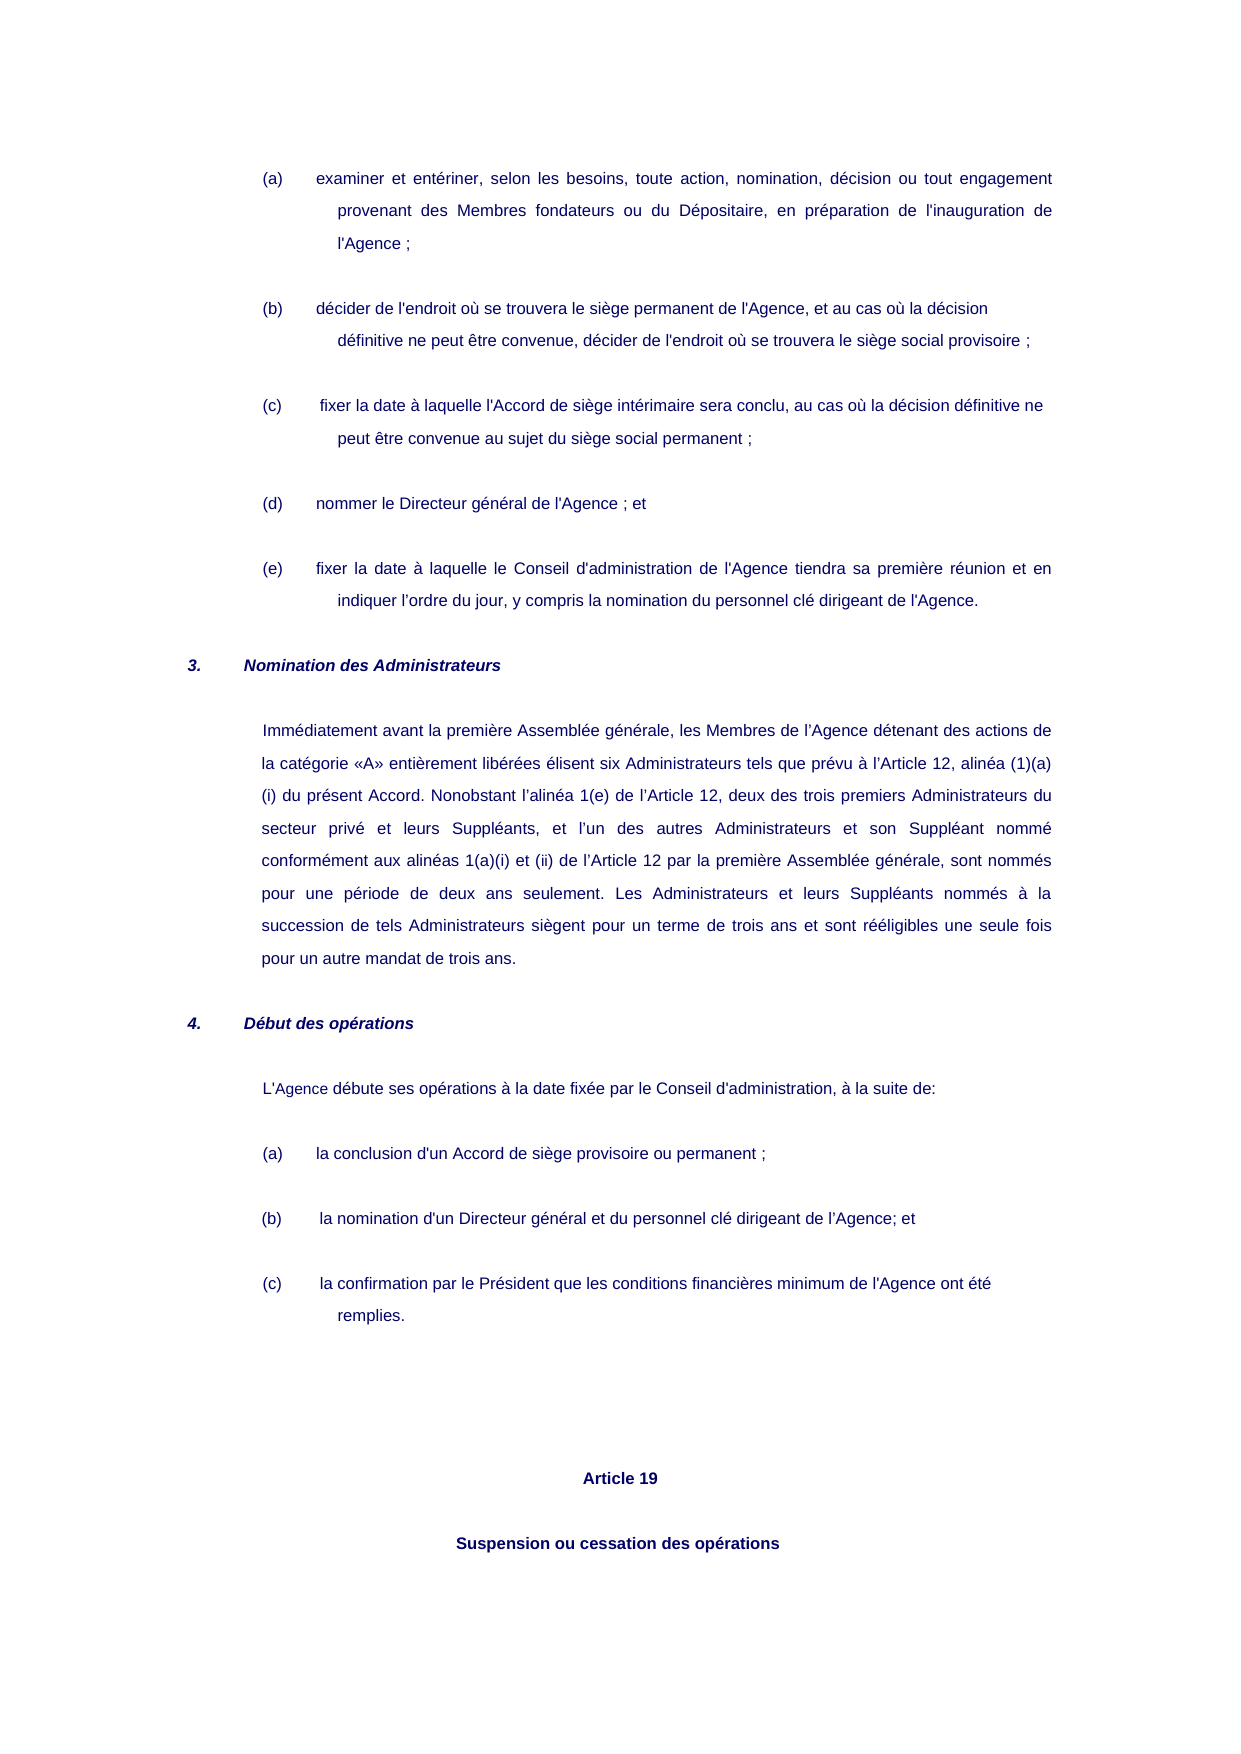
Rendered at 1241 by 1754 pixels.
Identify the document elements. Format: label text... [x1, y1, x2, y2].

text Immédiatement avant la première Assemblée générale, les Membres de l’Agence détenant des actions de la catégorie «A» entièrement libérées élisent six Administrateurs tels que prévu à l’Article 12, alinéa (1)(a)(i) du présent Accord. Nonobstant l’alinéa 1(e) de l’Article 12, deux des trois premiers Administrateurs du secteur privé et leurs Suppléants, et l’un des autres Administrateurs et son Suppléant nommé conformément aux alinéas 1(a)(i) et (ii) de l’Article 12 par la première Assemblée générale, sont nommés pour une période de deux ans seulement. Les Administrateurs et leurs Suppléants nommés à la succession de tels Administrateurs siègent pour un terme de trois ans et sont rééligibles une seule fois pour un autre mandat de trois ans. [261, 714, 1053, 974]
text (e) fixer la date à laquelle le Conseil d'administration de l'Agence tiendra sa première réunion et en indiquer l’ordre du jour, y compris la nomination du personnel clé dirigeant de l'Agence. [262, 552, 1053, 617]
text (c) fixer la date à laquelle l'Accord de siège intérimaire sera conclu, au cas où la décision définitive ne peut être convenue au sujet du siège social permanent ; [262, 389, 1053, 454]
text (a) examiner et entériner, selon les besoins, toute action, nomination, décision ou tout engagement provenant des Membres fondateurs ou du Dépositaire, en préparation de l'inauguration de l'Agence ; [262, 162, 1053, 259]
text (b) la nomination d'un Directeur général et du personnel clé dirigeant de l’Agence; et [261, 1202, 1053, 1234]
text 3. Nomination des Administrateurs [187, 649, 1053, 682]
text (a) la conclusion d'un Accord de siège provisoire ou permanent ; [187, 1137, 1053, 1169]
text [187, 1494, 1053, 1559]
text L'Agence débute ses opérations à la date fixée par le Conseil d'administration, à la suite de: [262, 1072, 1053, 1104]
text (b) décider de l'endroit où se trouvera le siège permanent de l'Agence, et au cas où la décision définitive ne peut être convenue, décider de l'endroit où se trouvera le siège social provisoire ; [262, 292, 1053, 357]
text Article 19 [187, 1462, 1053, 1494]
text (d) nommer le Directeur général de l'Agence ; et [262, 487, 1053, 519]
text 4. Début des opérations [187, 1007, 1053, 1039]
text (c) la confirmation par le Président que les conditions financières minimum de l'Agence ont été remplies. [262, 1267, 1053, 1332]
